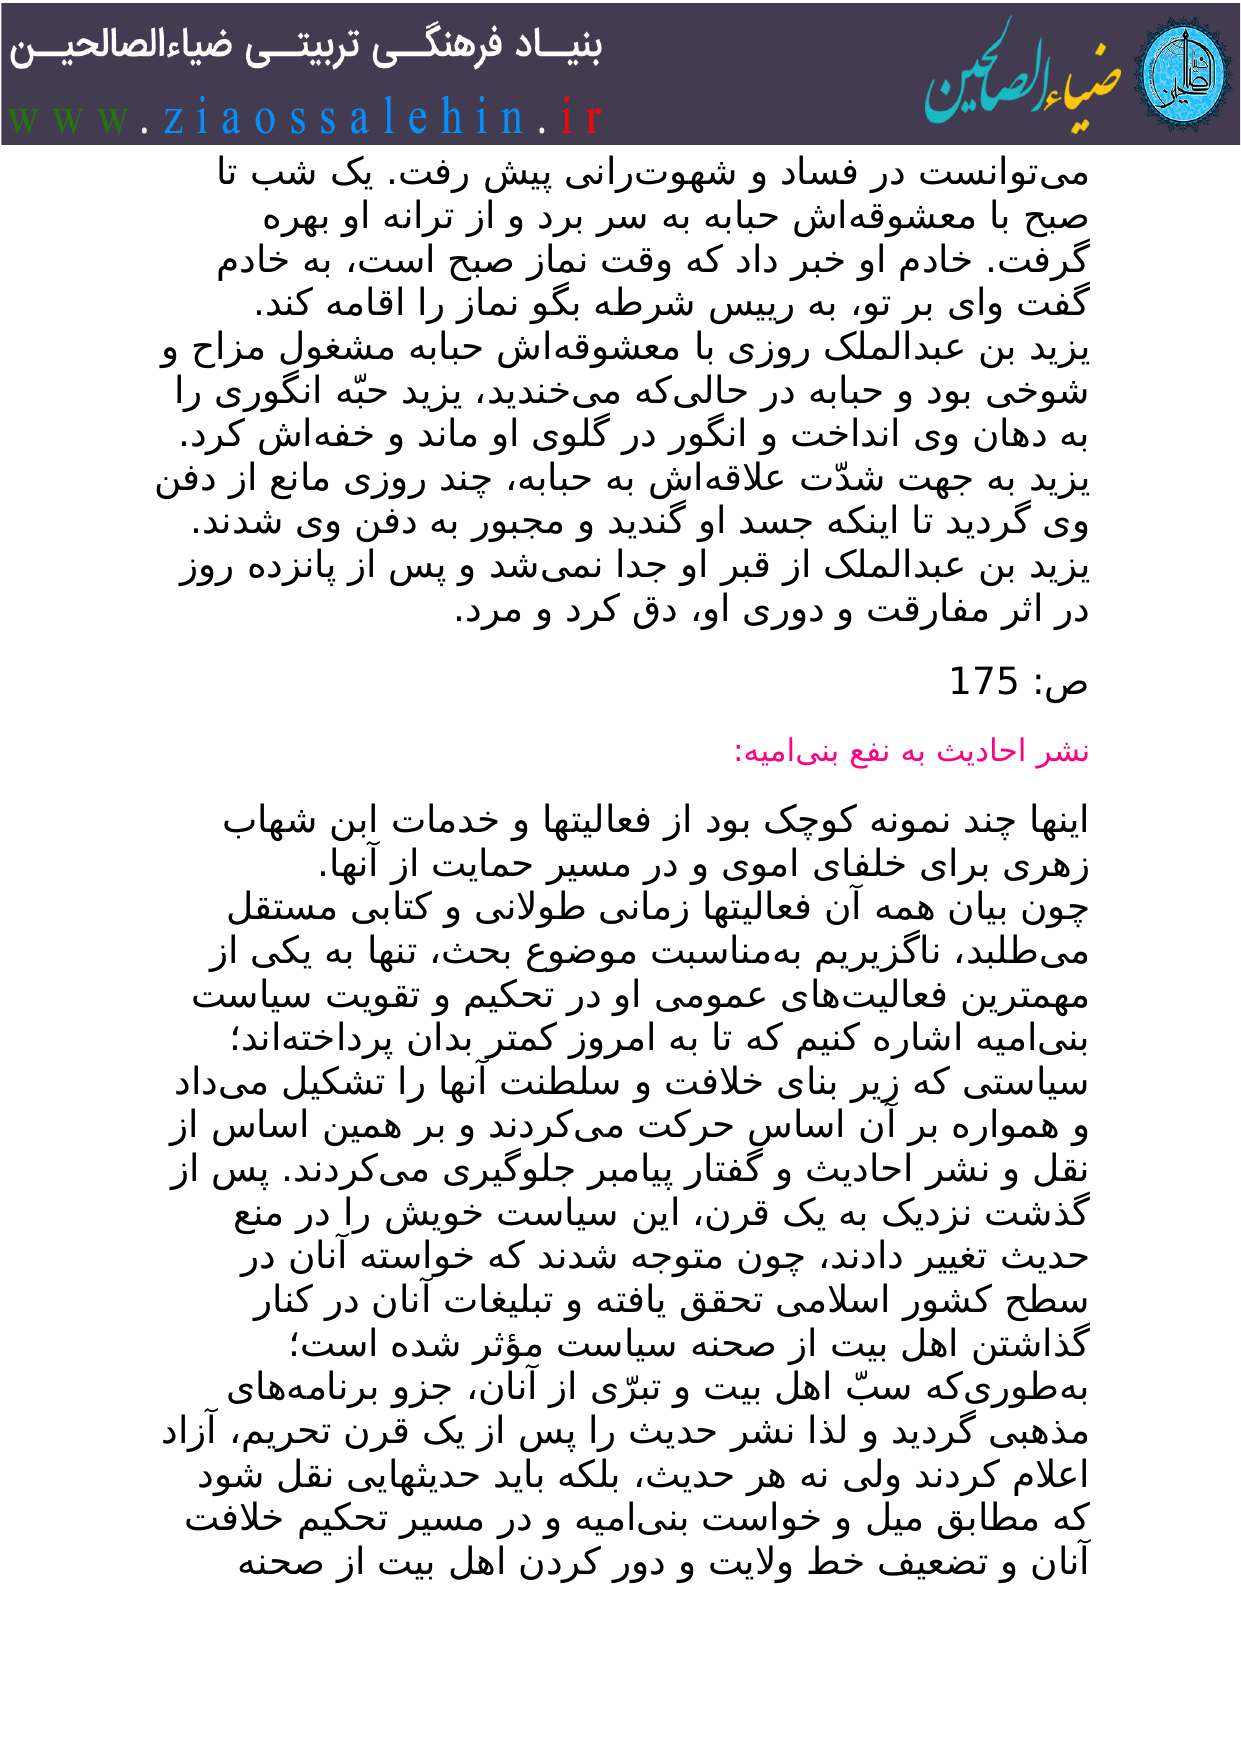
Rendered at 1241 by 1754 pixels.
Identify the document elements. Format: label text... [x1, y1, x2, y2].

picture [1, 3, 1241, 145]
text ص: 175 [150, 659, 1090, 703]
subtitle نشر احادیث به نفع بنی‌امیه: [150, 732, 1090, 768]
